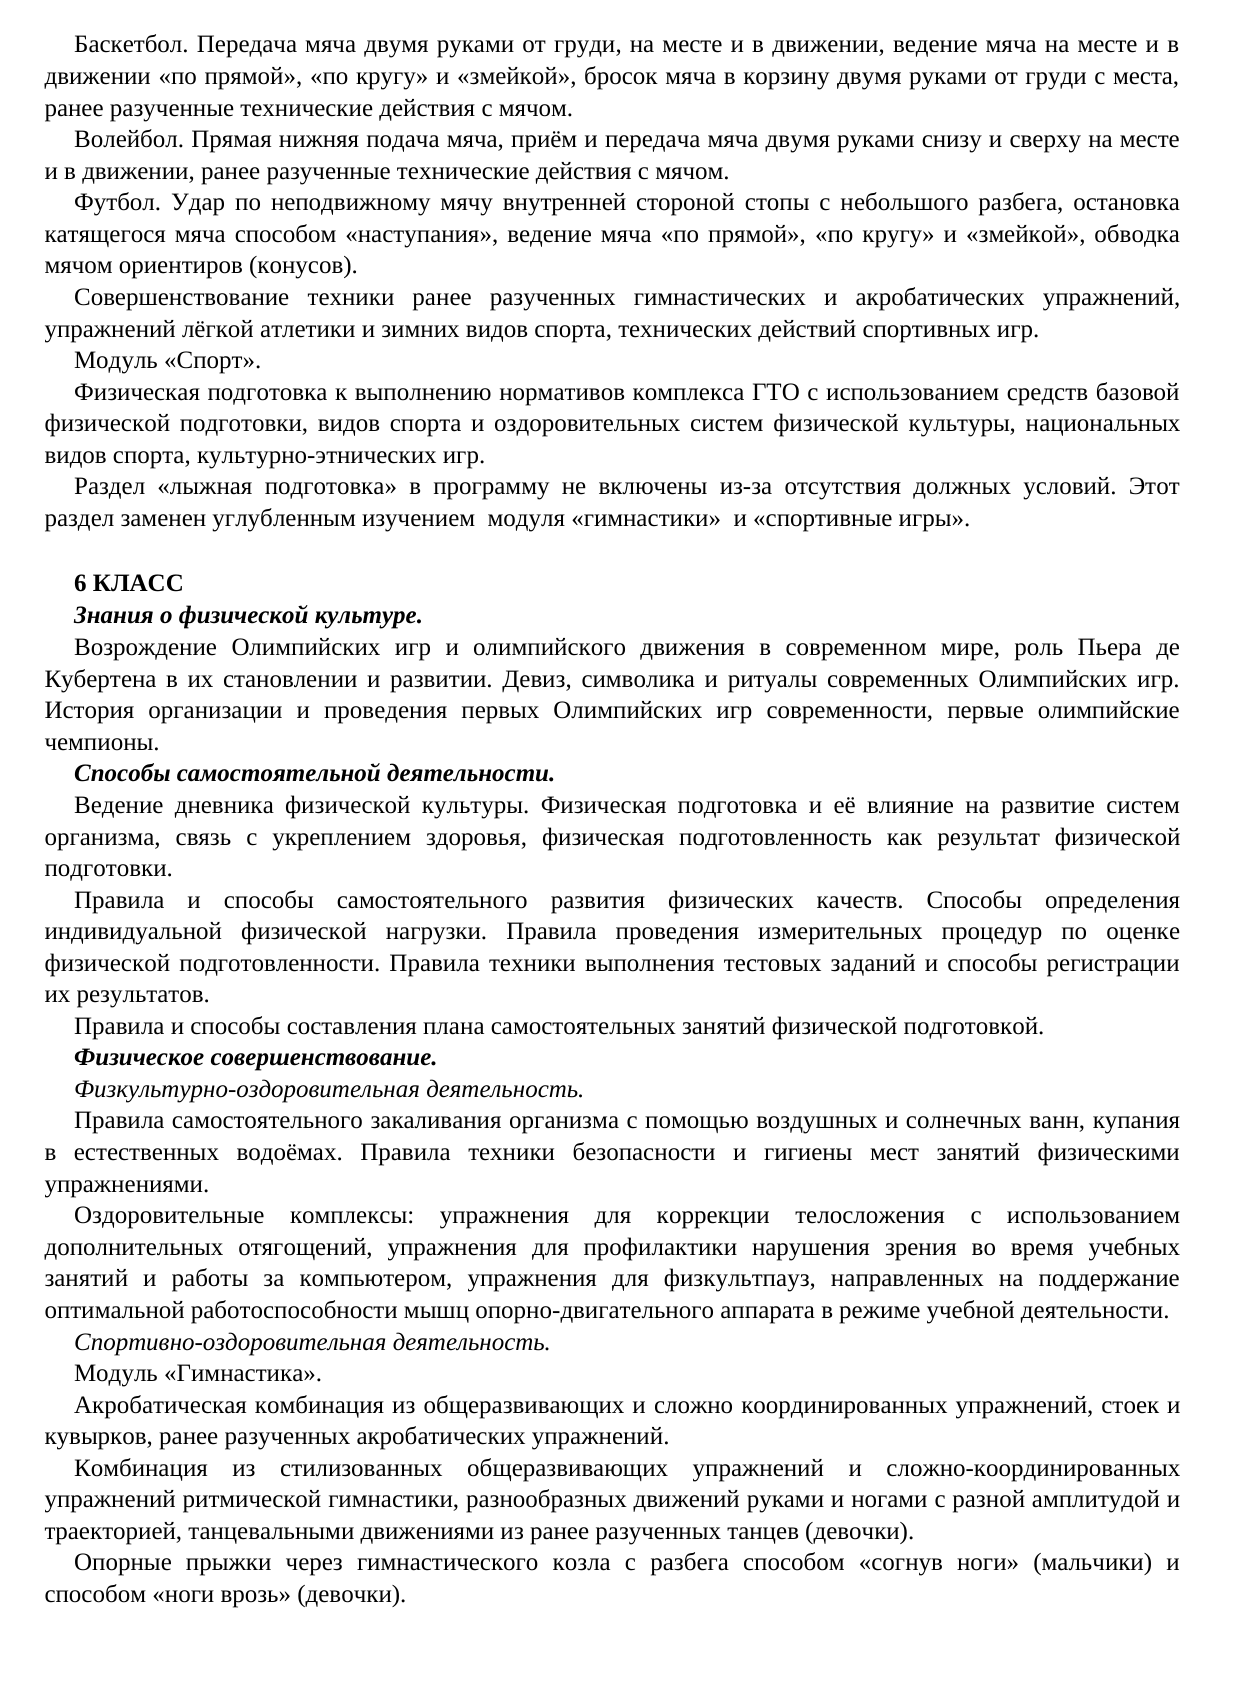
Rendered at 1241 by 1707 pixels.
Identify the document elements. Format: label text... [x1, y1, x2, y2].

text Совершенствование техники ранее разученных гимнастических и акробатических упражнений, упражнений лёгкой атлетики и зимних видов спорта, технических действий спортивных игр. [44, 282, 1181, 342]
text Комбинация из стилизованных общеразвивающих упражнений и сложно-координированных упражнений ритмической гимнастики, разнообразных движений руками и ногами с разной амплитудой и траекторией, танцевальными движениями из ранее разученных танцев (девочки). [44, 1453, 1181, 1545]
text 6 КЛАСС [44, 568, 1181, 596]
text Модуль «Гимнастика». [44, 1358, 1181, 1387]
text Физическое совершенствование. [44, 1042, 1181, 1071]
text Футбол. Удар по неподвижному мячу внутренней стороной стопы с небольшого разбега, остановка катящегося мяча способом «наступания», ведение мяча «по прямой», «по кругу» и «змейкой», обводка мячом ориентиров (конусов). [44, 187, 1181, 279]
text Физическая подготовка к выполнению нормативов комплекса ГТО с использованием средств базовой физической подготовки, видов спорта и оздоровительных систем физической культуры, национальных видов спорта, культурно-этнических игр. [44, 377, 1181, 469]
text Модуль «Спорт». [44, 345, 1181, 374]
text Опорные прыжки через гимнастического козла с разбега способом «согнув ноги» (мальчики) и способом «ноги врозь» (девочки). [44, 1547, 1181, 1608]
text Возрождение Олимпийских игр и олимпийского движения в современном мире, роль Пьера де Кубертена в их становлении и развитии. Девиз, символика и ритуалы современных Олимпийских игр. История организации и проведения первых Олимпийских игр современности, первые олимпийские чемпионы. [44, 632, 1181, 756]
text Раздел «лыжная подготовка» в программу не включены из-за отсутствия должных условий. Этот раздел заменен углубленным изучением модуля «гимнастики» и «спортивные игры». [44, 471, 1181, 532]
text Волейбол. Прямая нижняя подача мяча, приём и передача мяча двумя руками снизу и сверху на месте и в движении, ранее разученные технические действия с мячом. [44, 124, 1181, 184]
text Способы самостоятельной деятельности. [44, 758, 1181, 787]
text Спортивно-оздоровительная деятельность. [44, 1327, 1181, 1355]
text Правила и способы самостоятельного развития физических качеств. Способы определения индивидуальной физической нагрузки. Правила проведения измерительных процедур по оценке физической подготовленности. Правила техники выполнения тестовых заданий и способы регистрации их результатов. [44, 885, 1181, 1008]
text Ведение дневника физической культуры. Физическая подготовка и её влияние на развитие систем организма, связь с укреплением здоровья, физическая подготовленность как результат физической подготовки. [44, 790, 1181, 882]
text Оздоровительные комплексы: упражнения для коррекции телосложения с использованием дополнительных отягощений, упражнения для профилактики нарушения зрения во время учебных занятий и работы за компьютером, упражнения для физкультпауз, направленных на поддержание оптимальной работоспособности мышц опорно-двигательного аппарата в режиме учебной деятельности. [44, 1200, 1181, 1324]
text Физкультурно-оздоровительная деятельность. [44, 1074, 1181, 1103]
text Акробатическая комбинация из общеразвивающих и сложно координированных упражнений, стоек и кувырков, ранее разученных акробатических упражнений. [44, 1390, 1181, 1450]
text Знания о физической культуре. [44, 601, 1181, 629]
text Правила и способы составления плана самостоятельных занятий физической подготовкой. [44, 1011, 1181, 1040]
text Правила самостоятельного закаливания организма с помощью воздушных и солнечных ванн, купания в естественных водоёмах. Правила техники безопасности и гигиены мест занятий физическими упражнениями. [44, 1106, 1181, 1197]
text Баскетбол. Передача мяча двумя руками от груди, на месте и в движении, ведение мяча на месте и в движении «по прямой», «по кругу» и «змейкой», бросок мяча в корзину двумя руками от груди с места, ранее разученные технические действия с мячом. [44, 29, 1181, 121]
